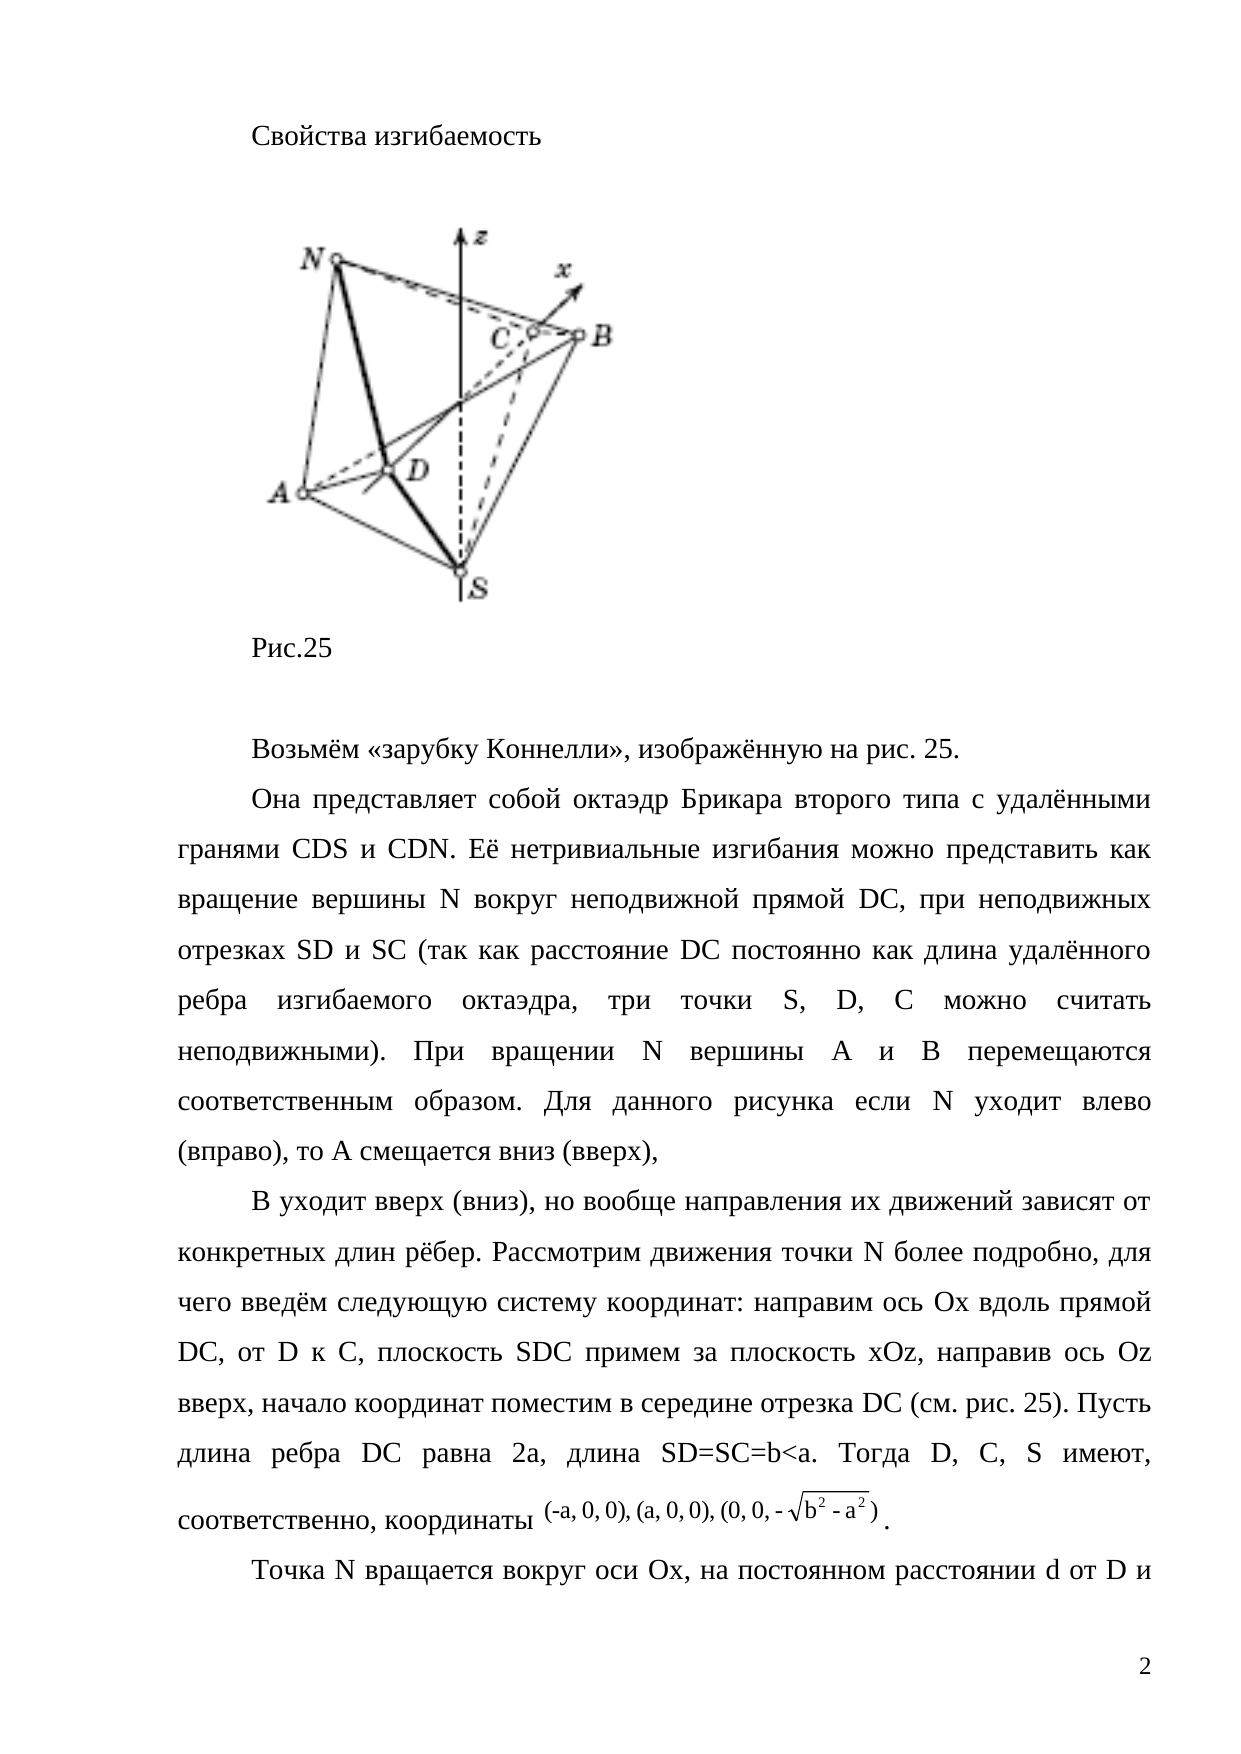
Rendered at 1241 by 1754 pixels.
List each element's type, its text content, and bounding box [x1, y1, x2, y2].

text Она представляет собой октаэдр Брикара второго типа с удалёнными гранями CDS и CDN. Её нетривиальные изгибания можно представить как вращение вершины N вокруг неподвижной прямой DC, при неподвижных отрезках SD и SC (так как расстояние DC постоянно как длина удалённого ребра изгибаемого октаэдра, три точки S, D, C можно считать неподвижными). При вращении N вершины A и B перемещаются соответственным образом. Для данного рисунка если N уходит влево (вправо), то A смещается вниз (вверх), [177, 781, 1152, 1167]
text Свойства изгибаемость [177, 118, 1152, 152]
text Рис.25 [177, 630, 1152, 664]
text B уходит вверх (вниз), но вообще направления их движений зависят от конкретных длин рёбер. Рассмотрим движения точки N более подробно, для чего введём следующую систему координат: направим ось Ox вдоль прямой DC, от D к C, плоскость SDC примем за плоскость xOz, направив ось Oz вверх, начало координат поместим в середине отрезка DC (см. рис. 25). Пусть длина ребра DC равна 2a, длина SD=SC=b<a. Тогда D, C, S имеют, соответственно, координаты . [177, 1183, 1152, 1536]
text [177, 1552, 1152, 1586]
text Возьмём «зарубку Коннелли», изображённую на рис. 25. [177, 731, 1152, 764]
